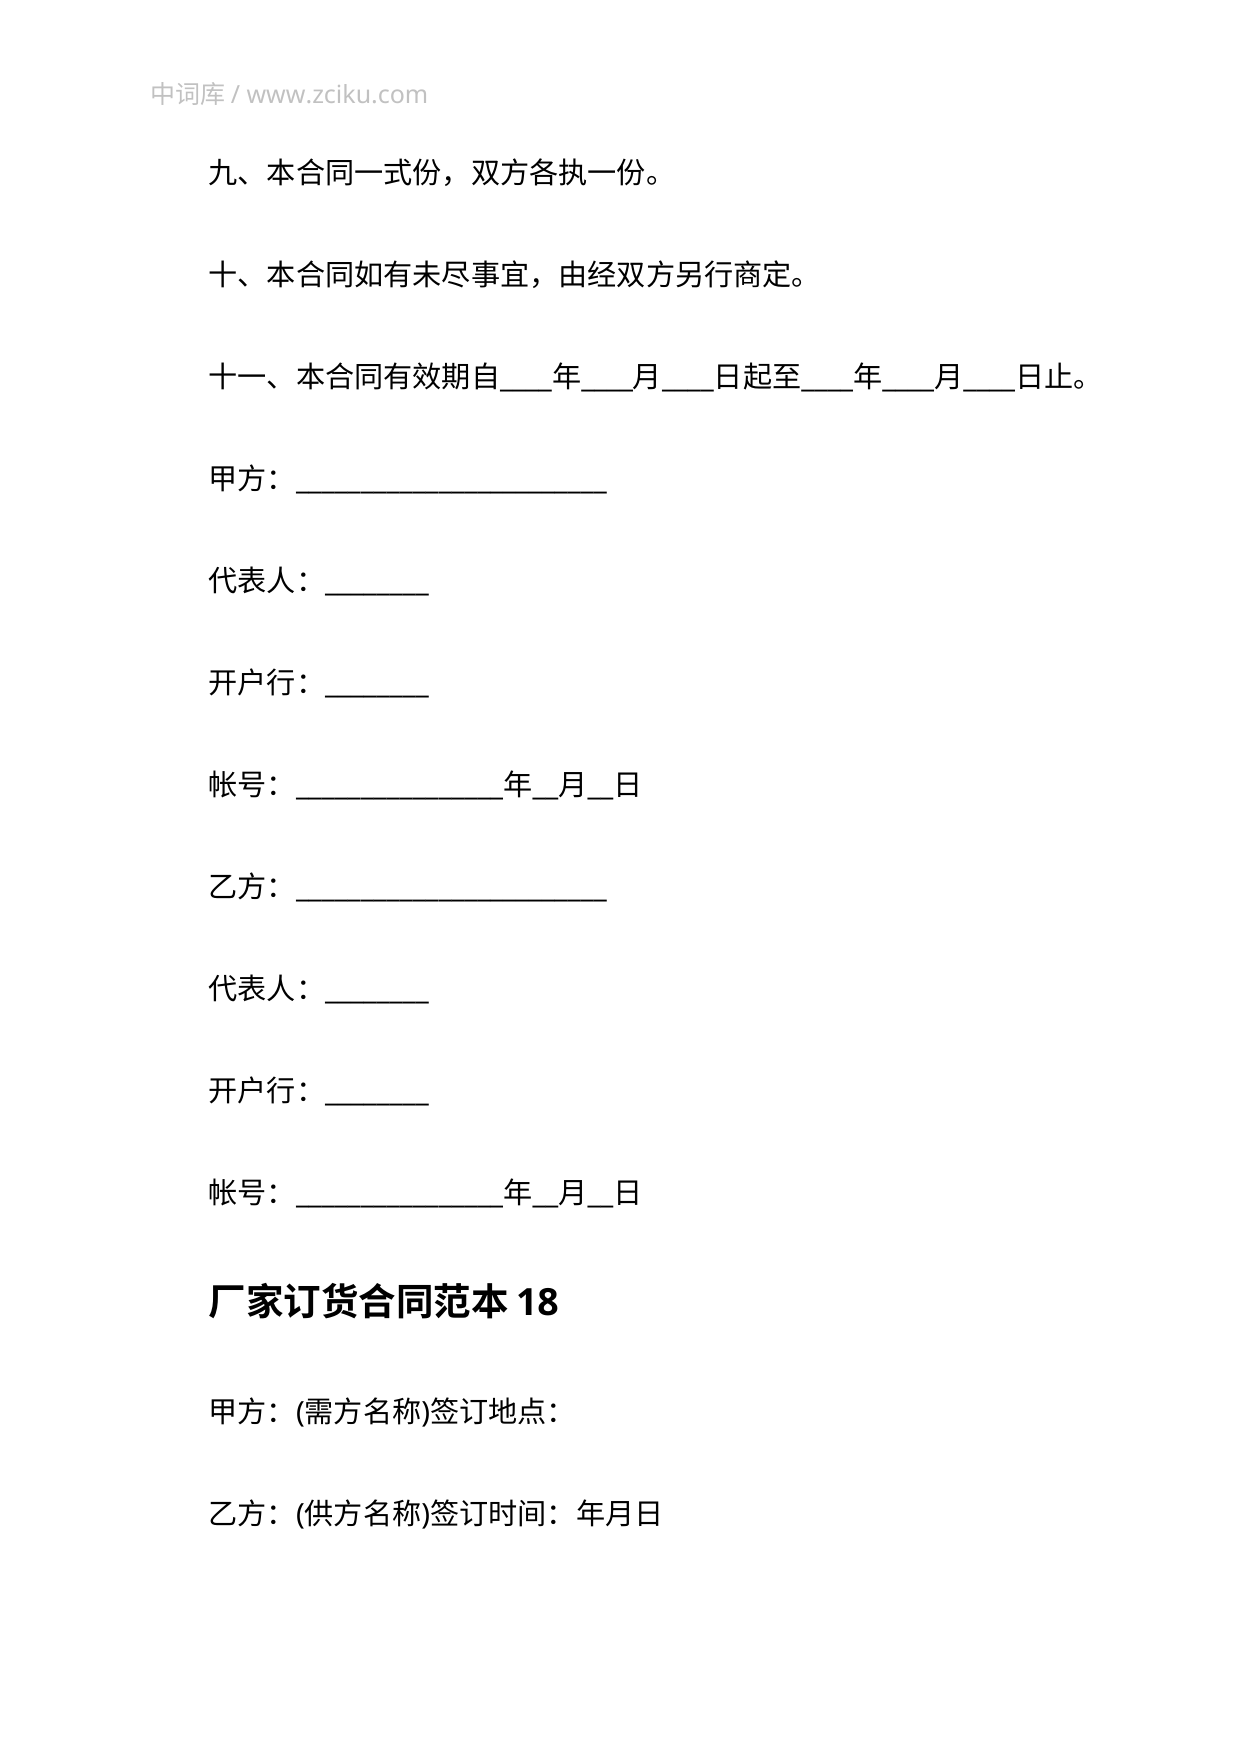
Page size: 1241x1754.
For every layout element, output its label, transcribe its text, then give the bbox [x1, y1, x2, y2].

text 帐号：________________年__月__日 [150, 1169, 1090, 1212]
text 代表人：________ [150, 557, 1090, 600]
text 开户行：________ [150, 1067, 1090, 1110]
text 乙方：________________________ [150, 863, 1090, 906]
text 甲方：(需方名称)签订地点： [150, 1389, 1090, 1431]
text 甲方：________________________ [150, 456, 1090, 498]
text 开户行：________ [150, 659, 1090, 702]
text 乙方：(供方名称)签订时间：年月日 [150, 1491, 1090, 1533]
text 帐号：________________年__月__日 [150, 761, 1090, 804]
text 十、本合同如有未尽事宜，由经双方另行商定。 [150, 252, 1090, 294]
text 十一、本合同有效期自____年____月____日起至____年____月____日止。 [150, 353, 1090, 396]
text 厂家订货合同范本18 [150, 1271, 1090, 1326]
text 九、本合同一式份，双方各执一份。 [150, 150, 1090, 192]
text 代表人：________ [150, 965, 1090, 1008]
